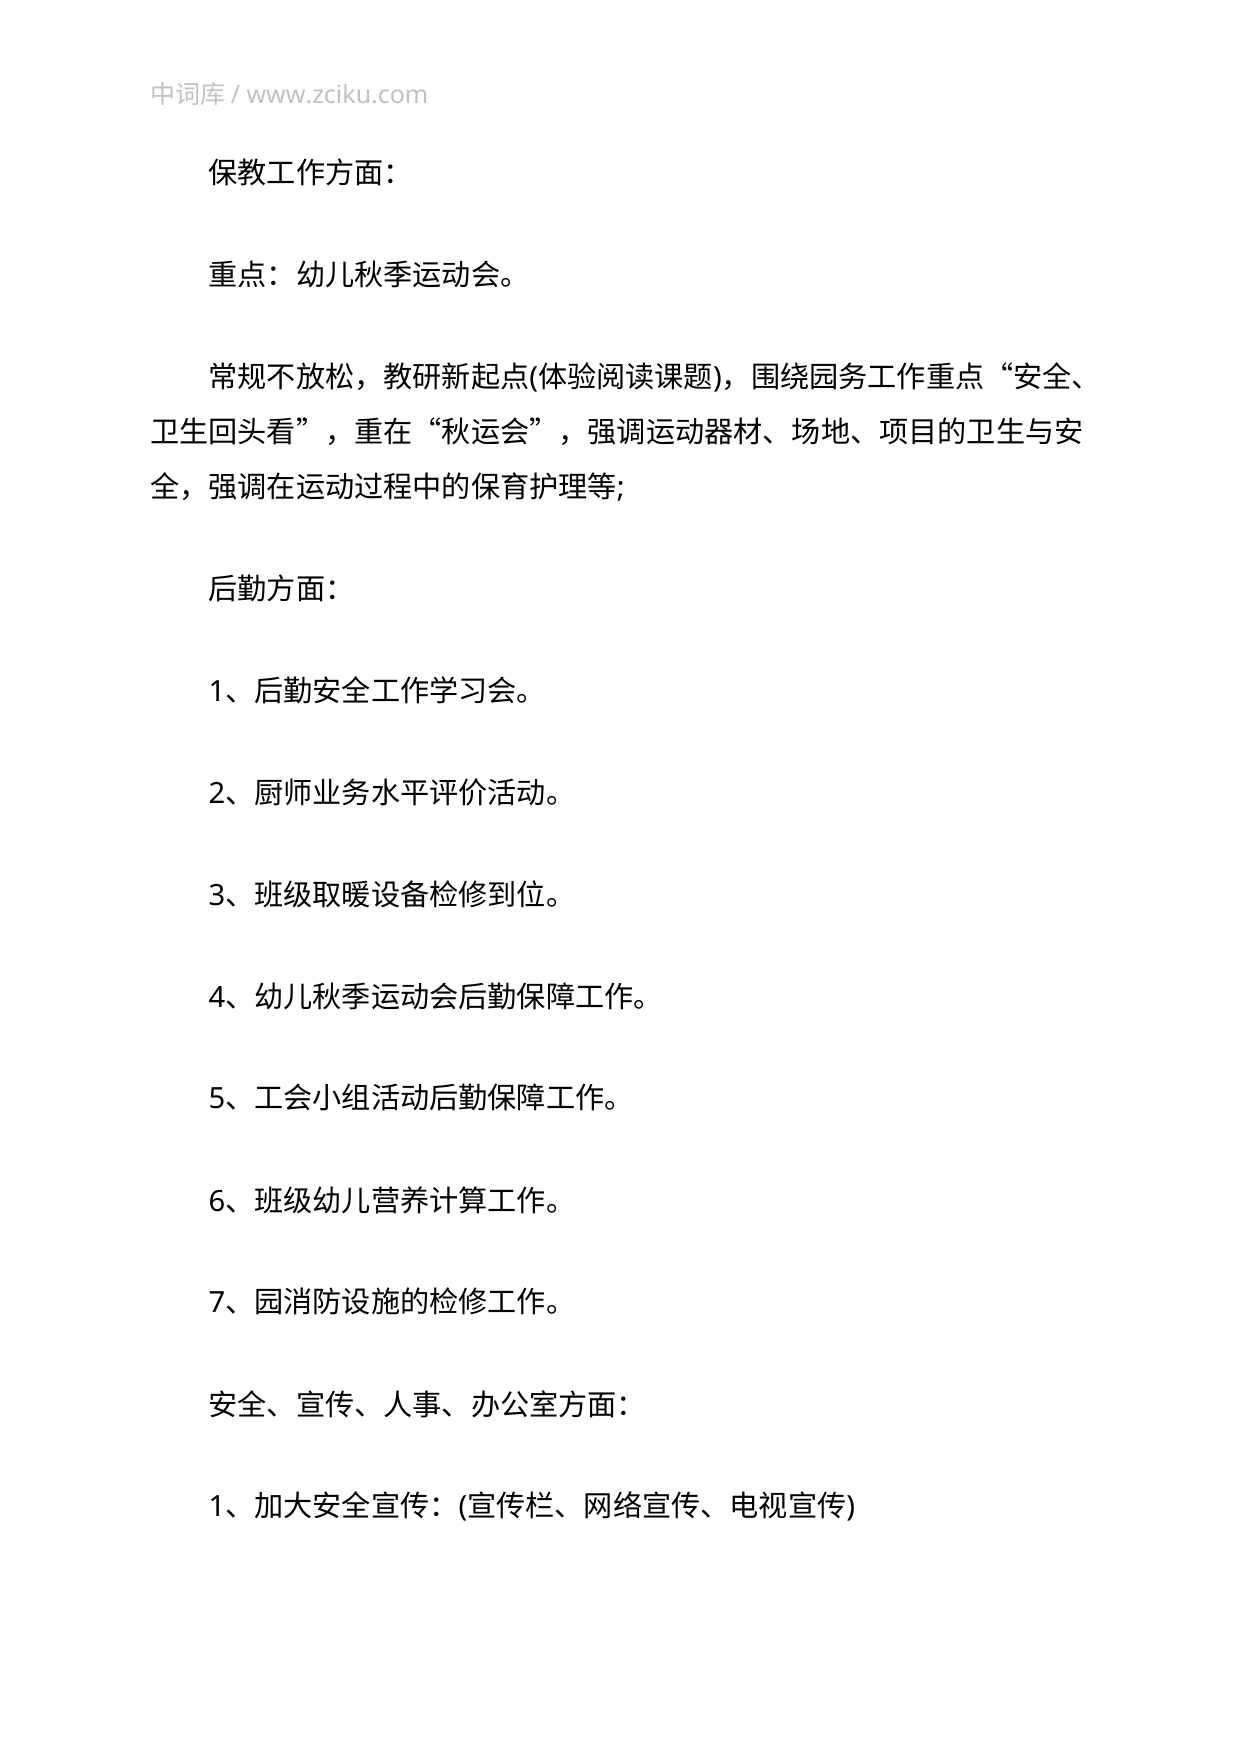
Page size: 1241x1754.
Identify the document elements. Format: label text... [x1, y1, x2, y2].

text 4、幼儿秋季运动会后勤保障工作。 [150, 973, 1090, 1016]
text 1、后勤安全工作学习会。 [150, 667, 1090, 709]
text 3、班级取暖设备检修到位。 [150, 871, 1090, 913]
text 1、加大安全宣传：(宣传栏、网络宣传、电视宣传) [150, 1483, 1090, 1525]
text 安全、宣传、人事、办公室方面： [150, 1381, 1090, 1423]
text 常规不放松，教研新起点(体验阅读课题)，围绕园务工作重点“安全、卫生回头看”，重在“秋运会”，强调运动器材、场地、项目的卫生与安全，强调在运动过程中的保育护理等; [150, 353, 1090, 506]
text 保教工作方面： [150, 150, 1090, 192]
text 后勤方面： [150, 565, 1090, 608]
text 6、班级幼儿营养计算工作。 [150, 1177, 1090, 1219]
text 5、工会小组活动后勤保障工作。 [150, 1075, 1090, 1117]
text 7、园消防设施的检修工作。 [150, 1279, 1090, 1321]
text 2、厨师业务水平评价活动。 [150, 769, 1090, 812]
text 重点：幼儿秋季运动会。 [150, 252, 1090, 294]
